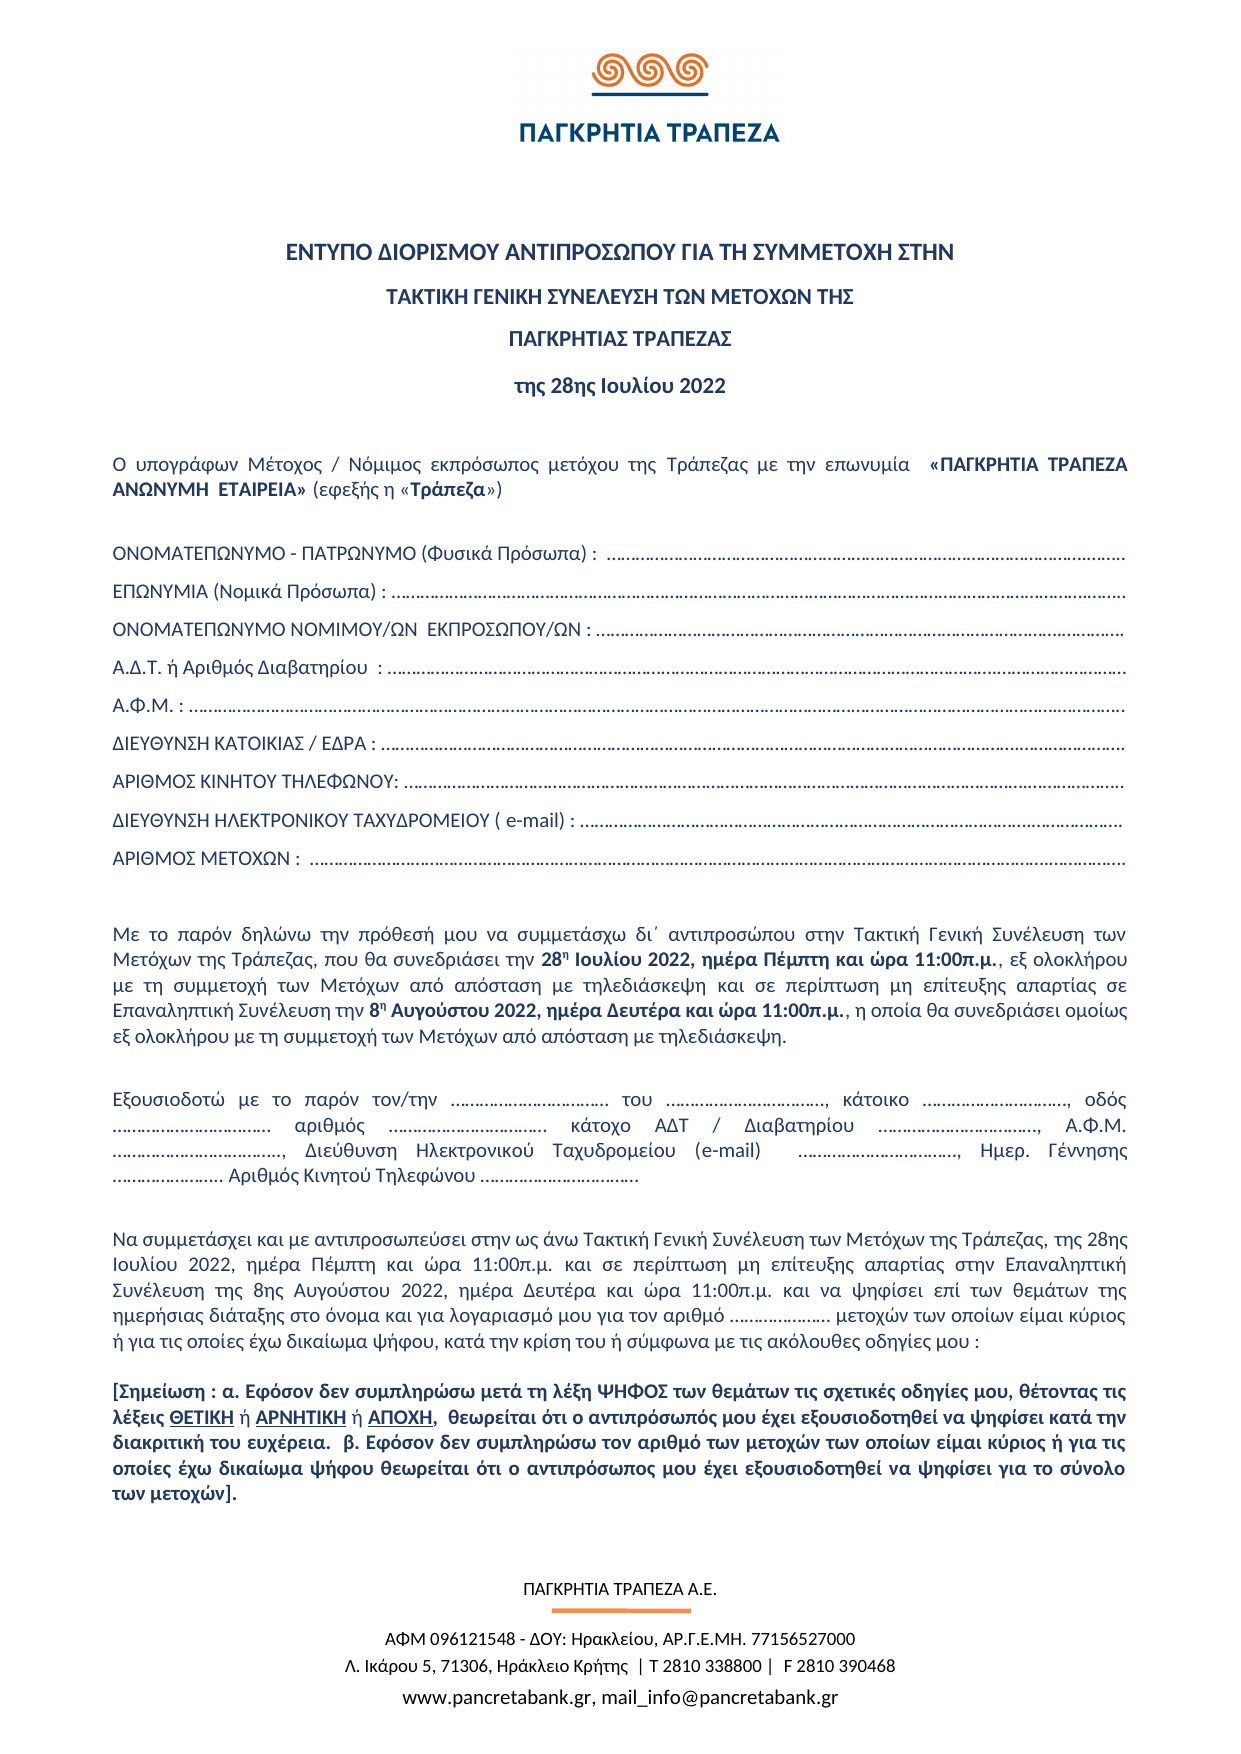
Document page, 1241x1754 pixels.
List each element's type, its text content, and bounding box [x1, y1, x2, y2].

text Α.Δ.Τ. ή Αριθμός Διαβατηρίου : ……………………………………………………………………………………………………………….……………………… [112, 654, 1128, 680]
text ΤΑΚΤΙΚΗ ΓΕΝΙΚΗ ΣΥΝΕΛΕΥΣΗ ΤΩΝ ΜΕΤΟΧΩΝ ΤΗΣ [112, 282, 1128, 310]
text Να συμμετάσχει και με αντιπροσωπεύσει στην ως άνω Τακτική Γενική Συνέλευση των Μετόχων της Τράπεζας, της 28ης Ιουλίου 2022, ημέρα Πέμπτη και ώρα 11:00π.μ. και σε περίπτωση μη επίτευξης απαρτίας στην Επαναληπτική Συνέλευση της 8ης Αυγούστου 2022, ημέρα Δευτέρα και ώρα 11:00π.μ. και να ψηφίσει επί των θεμάτων της ημερήσιας διάταξης στο όνομα και για λογαριασμό μου για τον αριθμό ………………… μετοχών των οποίων είμαι κύριος ή για τις οποίες έχω δικαίωμα ψήφου, κατά την κρίση του ή σύμφωνα με τις ακόλουθες οδηγίες μου : [112, 1226, 1128, 1353]
text ΕΝΤΥΠΟ ΔΙΟΡΙΣΜΟΥ ΑΝΤΙΠΡΟΣΩΠΟΥ ΓΙΑ ΤΗ ΣΥΜΜΕΤΟΧΗ ΣΤΗΝ [112, 236, 1128, 267]
text ΕΠΩΝΥΜΙΑ (Νομικά Πρόσωπα) : ……………………………………………………………………………………………………………………………….…….. [112, 578, 1128, 603]
text Με το παρόν δηλώνω την πρόθεσή μου να συμμετάσχω δι΄ αντιπροσώπου στην Τακτική Γενική Συνέλευση των Μετόχων της Τράπεζας, που θα συνεδριάσει την 28η Ιουλίου 2022, ημέρα Πέμπτη και ώρα 11:00π.μ., εξ ολοκλήρου με τη συμμετοχή των Μετόχων από απόσταση με τηλεδιάσκεψη και σε περίπτωση μη επίτευξης απαρτίας σε Επαναληπτική Συνέλευση την 8η Αυγούστου 2022, ημέρα Δευτέρα και ώρα 11:00π.μ., η οποία θα συνεδριάσει ομοίως εξ ολοκλήρου με τη συμμετοχή των Μετόχων από απόσταση με τηλεδιάσκεψη. [112, 921, 1128, 1048]
text ΑΡΙΘΜΟΣ ΜΕΤΟΧΩΝ : ……………………………………………………………………………………………………………………………………….……………. [112, 845, 1128, 870]
text ΟΝΟΜΑΤΕΠΩΝΥΜΟ - ΠΑΤΡΩΝΥΜΟ (Φυσικά Πρόσωπα) : ……………………………………………………………………………………….…….. [112, 540, 1128, 565]
text [Σημείωση : α. Εφόσον δεν συμπληρώσω μετά τη λέξη ΨΗΦΟΣ των θεμάτων τις σχετικές οδηγίες μου, θέτοντας τις λέξεις ΘΕΤΙΚΗ ή ΑΡΝΗΤΙΚΗ ή ΑΠΟΧΗ, θεωρείται ότι ο αντιπρόσωπός μου έχει εξουσιοδοτηθεί να ψηφίσει κατά την διακριτική του ευχέρεια. β. Εφόσον δεν συμπληρώσω τον αριθμό των μετοχών των οποίων είμαι κύριος ή για τις οποίες έχω δικαίωμα ψήφου θεωρείται ότι ο αντιπρόσωπος μου έχει εξουσιοδοτηθεί να ψηφίσει για το σύνολο των μετοχών]. [112, 1379, 1128, 1506]
text Εξουσιοδοτώ με το παρόν τον/την …………………………… του ……………………………, κάτοικο …………………………, οδός …………………………… αριθμός …………………………… κάτοχο ΑΔΤ / Διαβατηρίου ……………………………, Α.Φ.Μ. …………………………….., Διεύθυνση Ηλεκτρονικού Ταχυδρομείου (e-mail) ……………………………, Ημερ. Γέννησης ………………….. Αριθμός Κινητού Τηλεφώνου …………………………… [112, 1086, 1128, 1188]
text ΟΝΟΜΑΤΕΠΩΝΥΜΟ ΝΟΜΙΜΟΥ/ΩΝ ΕΚΠΡΟΣΩΠΟΥ/ΩΝ : …………………………………………………………………………………….…………. [112, 616, 1128, 642]
text ΠΑΓΚΡΗΤΙΑΣ ΤΡΑΠΕΖΑΣ [112, 324, 1128, 352]
text ΔΙΕΥΘΥΝΣΗ ΗΛΕΚΤΡΟΝΙΚΟΥ ΤΑΧΥΔΡΟΜΕΙΟΥ ( e-mail) : ………………………………………………………………………………….………………. [112, 807, 1128, 832]
text ΔΙΕΥΘΥΝΣΗ ΚΑΤΟΙΚΙΑΣ / ΕΔΡΑ : …………………………………………………………………………………………………………………….…………………. [112, 731, 1128, 756]
text Α.Φ.Μ. : ……………………………………………………………………………………………………………………………………………………………….………….. [112, 692, 1128, 718]
text Ο υπογράφων Μέτοχος / Νόμιμος εκπρόσωπος μετόχου της Tράπεζας με την επωνυμία «ΠΑΓΚΡΗΤΙΑ ΤΡΑΠΕΖΑ ΑΝΩΝΥΜΗ ΕΤΑΙΡΕΙΑ» (εφεξής η «Τράπεζα») [112, 451, 1128, 502]
text ΑΡΙΘΜΟΣ ΚΙΝΗΤΟΥ ΤΗΛΕΦΩΝΟΥ: ………………………………………………………………………………………………………………….……………….. [112, 769, 1128, 794]
picture [511, 44, 789, 151]
text της 28ης Ιουλίου 2022 [112, 371, 1128, 399]
